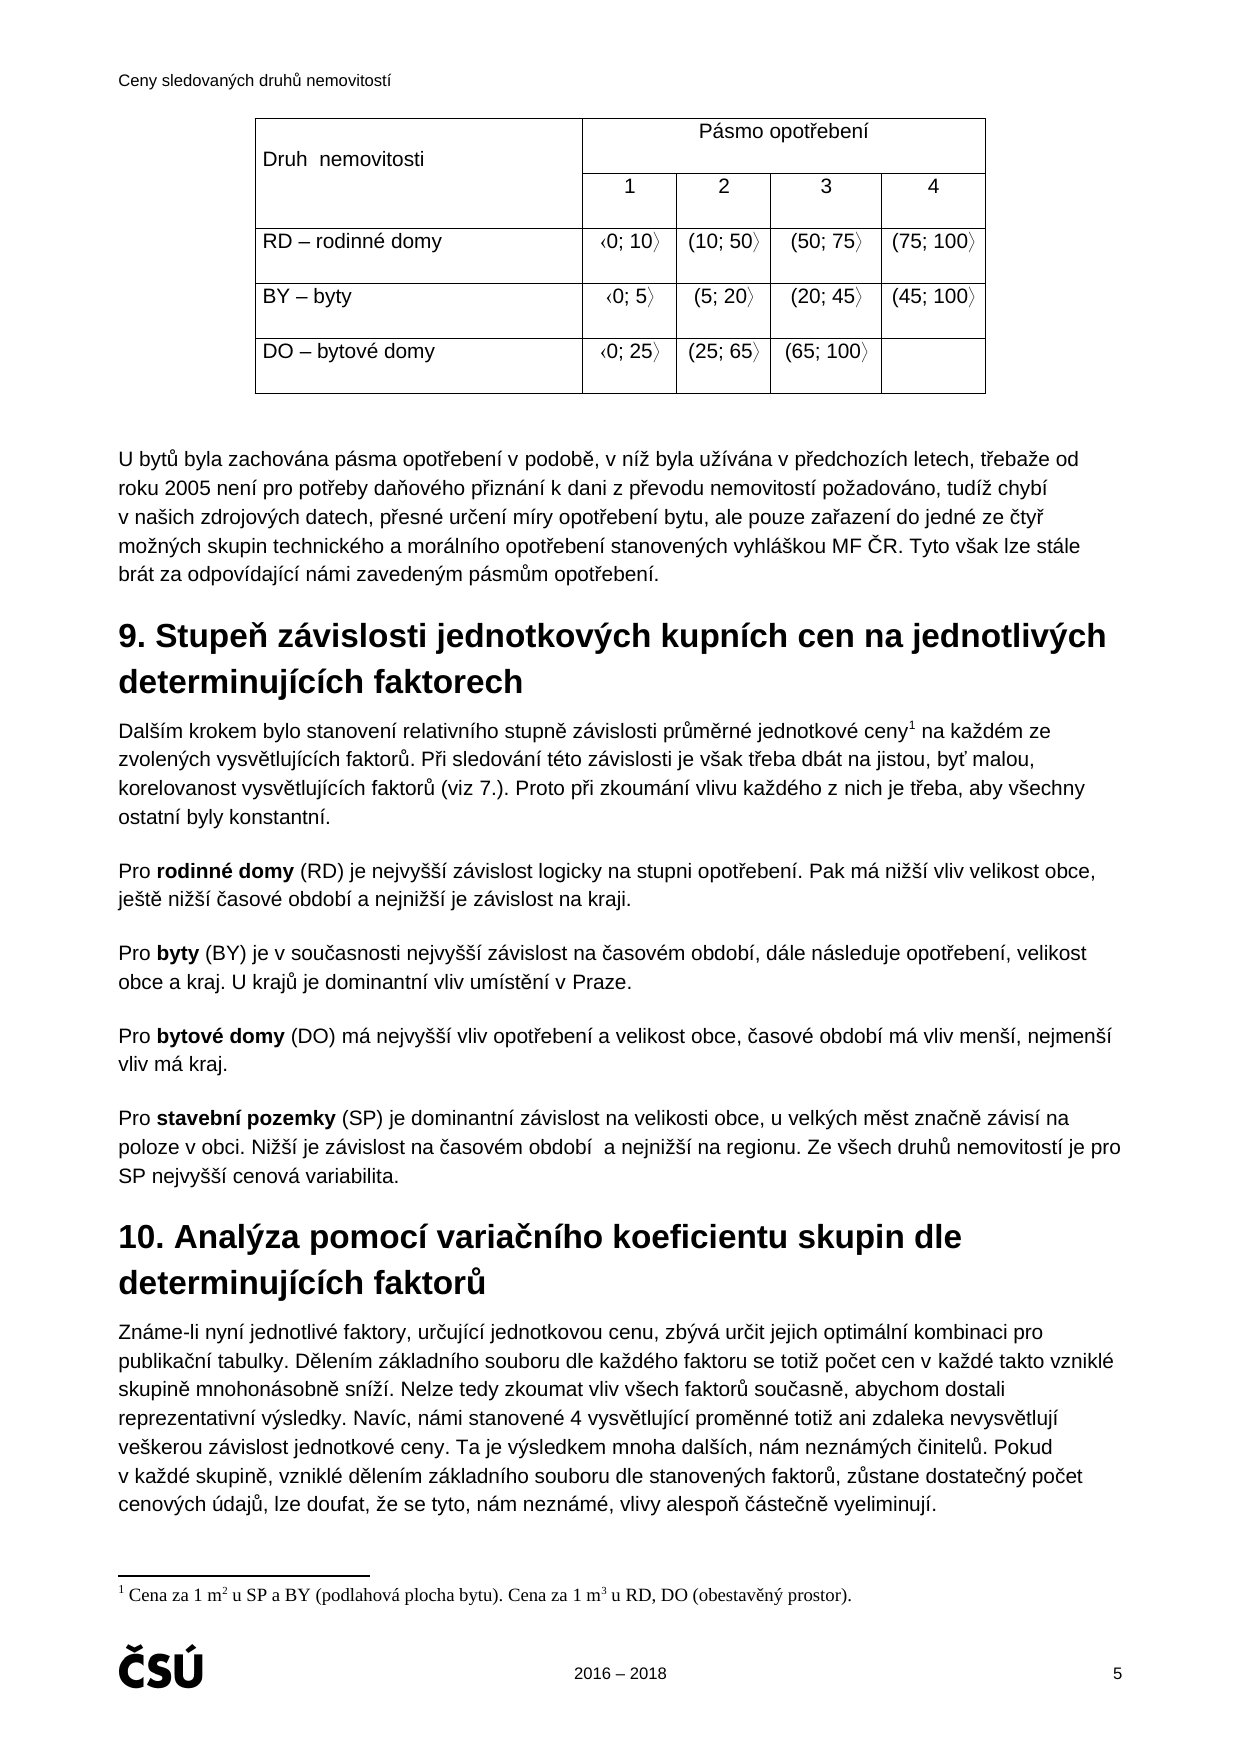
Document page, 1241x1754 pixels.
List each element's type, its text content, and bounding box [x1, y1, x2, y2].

text Pro bytové domy (DO) má nejvyšší vliv opotřebení a velikost obce, časové období má vliv menší, nejmenší vliv má kraj. [118, 1023, 1122, 1076]
table_cell (20; 45 [771, 284, 881, 337]
table_cell (10; 50 [677, 229, 770, 283]
table_cell (50; 75 [771, 229, 881, 283]
table_cell BY – byty [256, 284, 582, 337]
picture [118, 1643, 203, 1689]
table_cell RD – rodinné domy [256, 229, 582, 283]
table_cell 4 [882, 174, 985, 228]
table_cell (25; 65 [677, 339, 770, 392]
text Známe-li nyní jednotlivé faktory, určující jednotkovou cenu, zbývá určit jejich optimální kombinaci pro publikační tabulky. Dělením základního souboru dle každého faktoru se totiž počet cen v každé takto vzniklé skupině mnohonásobně sníží. Nelze tedy zkoumat vliv všech faktorů současně, abychom dostali reprezentativní výsledky. Navíc, námi stanovené 4 vysvětlující proměnné totiž ani zdaleka nevysvětlují veškerou závislost jednotkové ceny. Ta je výsledkem mnoha dalších, nám neznámých činitelů. Pokud v každé skupině, vzniklé dělením základního souboru dle stanovených faktorů, zůstane dostatečný počet cenových údajů, lze doufat, že se tyto, nám neznámé, vlivy alespoň částečně vyeliminují. [118, 1320, 1122, 1516]
subtitle 9. Stupeň závislosti jednotkových kupních cen na jednotlivých determinujících faktorech [118, 616, 1122, 700]
table_cell 0; 10 [583, 229, 676, 283]
table_cell 0; 25 [583, 339, 676, 392]
table_cell (75; 100 [882, 229, 985, 283]
table_header Druh nemovitosti [256, 119, 582, 228]
table_cell [882, 339, 985, 392]
text Dalším krokem bylo stanovení relativního stupně závislosti průměrné jednotkové ceny na každém ze zvolených vysvětlujících faktorů. Při sledování této závislosti je však třeba dbát na jistou, byť malou, korelovanost vysvětlujících faktorů (viz 7.). Proto při zkoumání vlivu každého z nich je třeba, aby všechny ostatní byly konstantní. [118, 718, 1122, 829]
table_cell 0; 5 [583, 284, 676, 337]
text Pro rodinné domy (RD) je nejvyšší závislost logicky na stupni opotřebení. Pak má nižší vliv velikost obce, ještě nižší časové období a nejnižší je závislost na kraji. [118, 858, 1122, 911]
table_cell (5; 20 [677, 284, 770, 337]
table_cell 1 [583, 174, 676, 228]
text U bytů byla zachována pásma opotřebení v podobě, v níž byla užívána v předchozích letech, třebaže od roku 2005 není pro potřeby daňového přiznání k dani z převodu nemovitostí požadováno, tudíž chybí v našich zdrojových datech, přesné určení míry opotřebení bytu, ale pouze zařazení do jedné ze čtyř možných skupin technického a morálního opotřebení stanovených vyhláškou MF ČR. Tyto však lze stále brát za odpovídající námi zavedeným pásmům opotřebení. [118, 447, 1122, 586]
table_cell DO – bytové domy [256, 339, 582, 392]
table_cell (45; 100 [882, 284, 985, 337]
text Pro byty (BY) je v současnosti nejvyšší závislost na časovém období, dále následuje opotřebení, velikost obce a kraj. U krajů je dominantní vliv umístění v Praze. [118, 941, 1122, 994]
text Pro stavební pozemky (SP) je dominantní závislost na velikosti obce, u velkých měst značně závisí na poloze v obci. Nižší je závislost na časovém období a nejnižší na regionu. Ze všech druhů nemovitostí je pro SP nejvyšší cenová variabilita. [118, 1106, 1122, 1187]
table_cell (65; 100 [771, 339, 881, 392]
table_header Pásmo opotřebení [583, 119, 985, 173]
subtitle 10. Analýza pomocí variačního koeficientu skupin dle determinujících faktorů [118, 1217, 1122, 1302]
table_cell 3 [771, 174, 881, 228]
table_cell 2 [677, 174, 770, 228]
